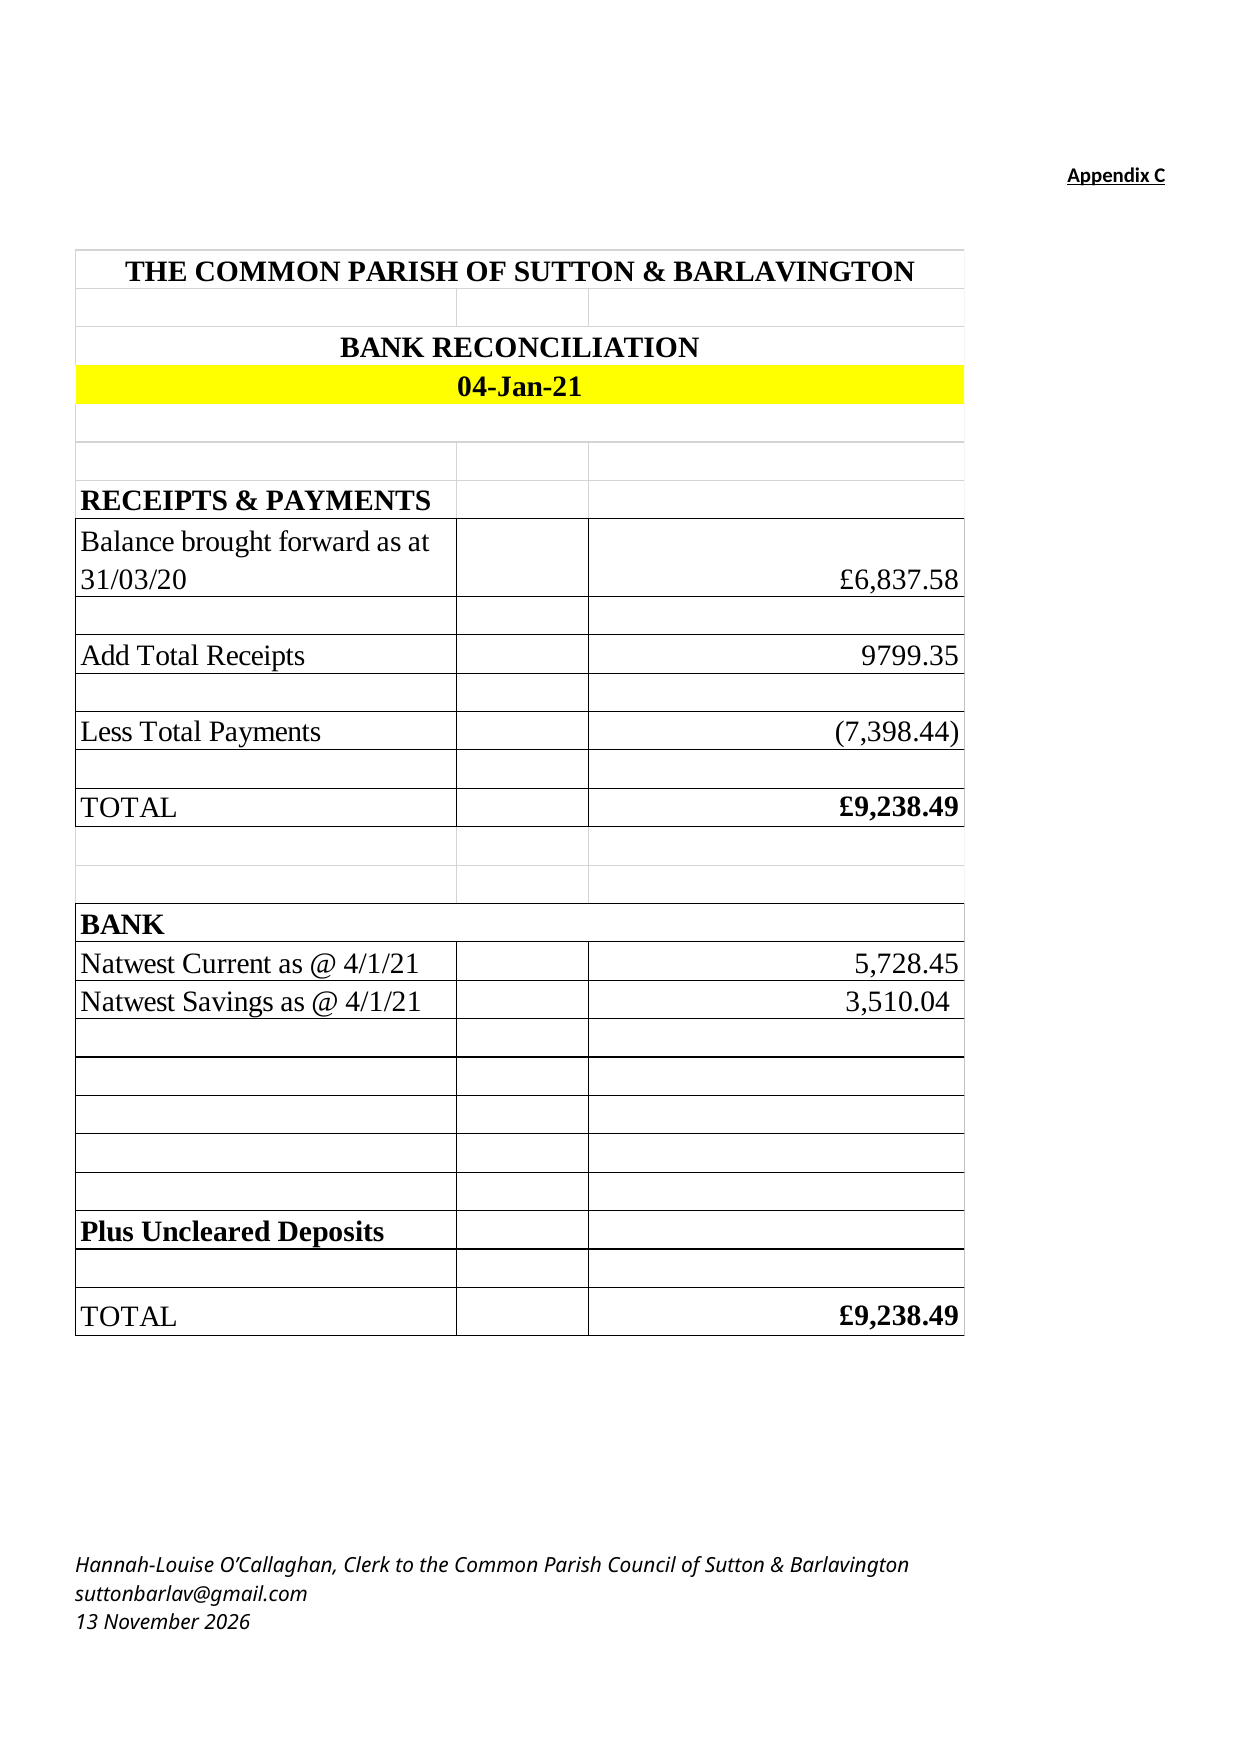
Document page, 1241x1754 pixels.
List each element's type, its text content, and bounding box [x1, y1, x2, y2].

text Appendix C [75, 162, 1165, 187]
